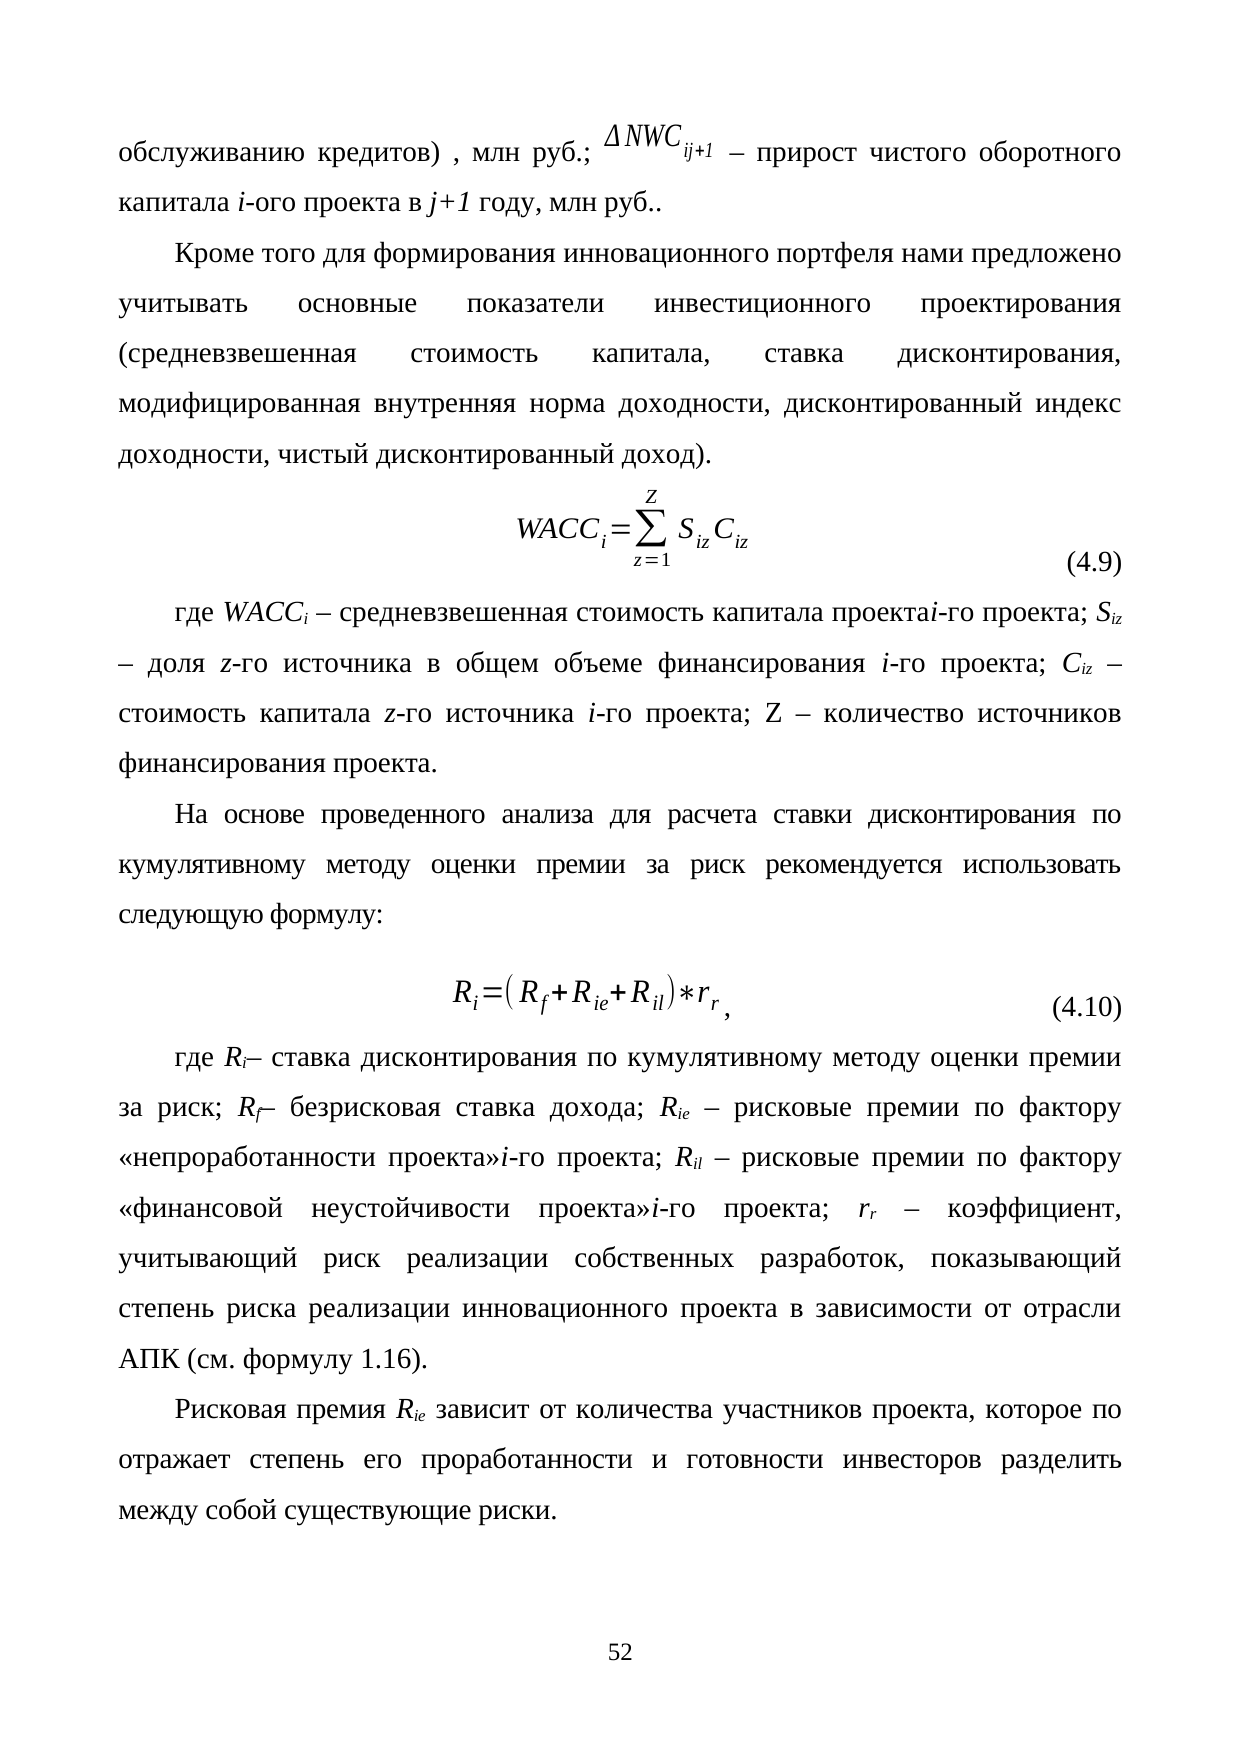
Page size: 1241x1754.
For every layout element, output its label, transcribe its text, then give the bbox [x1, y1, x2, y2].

text Кроме того для формирования инновационного портфеля нами предложено учитывать основные показатели инвестиционного проектирования (средневзвешенная стоимость капитала, ставка дисконтирования, модифицированная внутренняя норма доходности, дисконтированный индекс доходности, чистый дисконтированный доход). [118, 235, 1122, 469]
text где Ri– ставка дисконтирования по кумулятивному методу оценки премии за риск; Rf– безрисковая ставка дохода; Rie – рисковые премии по фактору «непроработанности проекта»i-го проекта; Ril – рисковые премии по фактору «финансовой неустойчивости проекта»i-го проекта; rr – коэффициент, учитывающий риск реализации собственных разработок, показывающий степень риска реализации инновационного проекта в зависимости от отрасли АПК (см. формулу 1.16). [118, 1039, 1122, 1374]
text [118, 118, 1122, 218]
text где WACCi – средневзвешенная стоимость капитала проектаi-го проекта; Siz – доля z-го источника в общем объеме финансирования i-го проекта; Ciz – стоимость капитала z-го источника i-го проекта; Z – количество источников финансирования проекта. [118, 594, 1122, 779]
text Рисковая премия Rie зависит от количества участников проекта, которое по отражает степень его проработанности и готовности инвесторов разделить между собой существующие риски. [118, 1391, 1122, 1525]
text , (4.10) [118, 972, 1122, 1022]
text (4.9) [118, 486, 1122, 578]
text На основе проведенного анализа для расчета ставки дисконтирования по кумулятивному методу оценки премии за риск рекомендуется использовать следующую формулу: [118, 796, 1122, 930]
